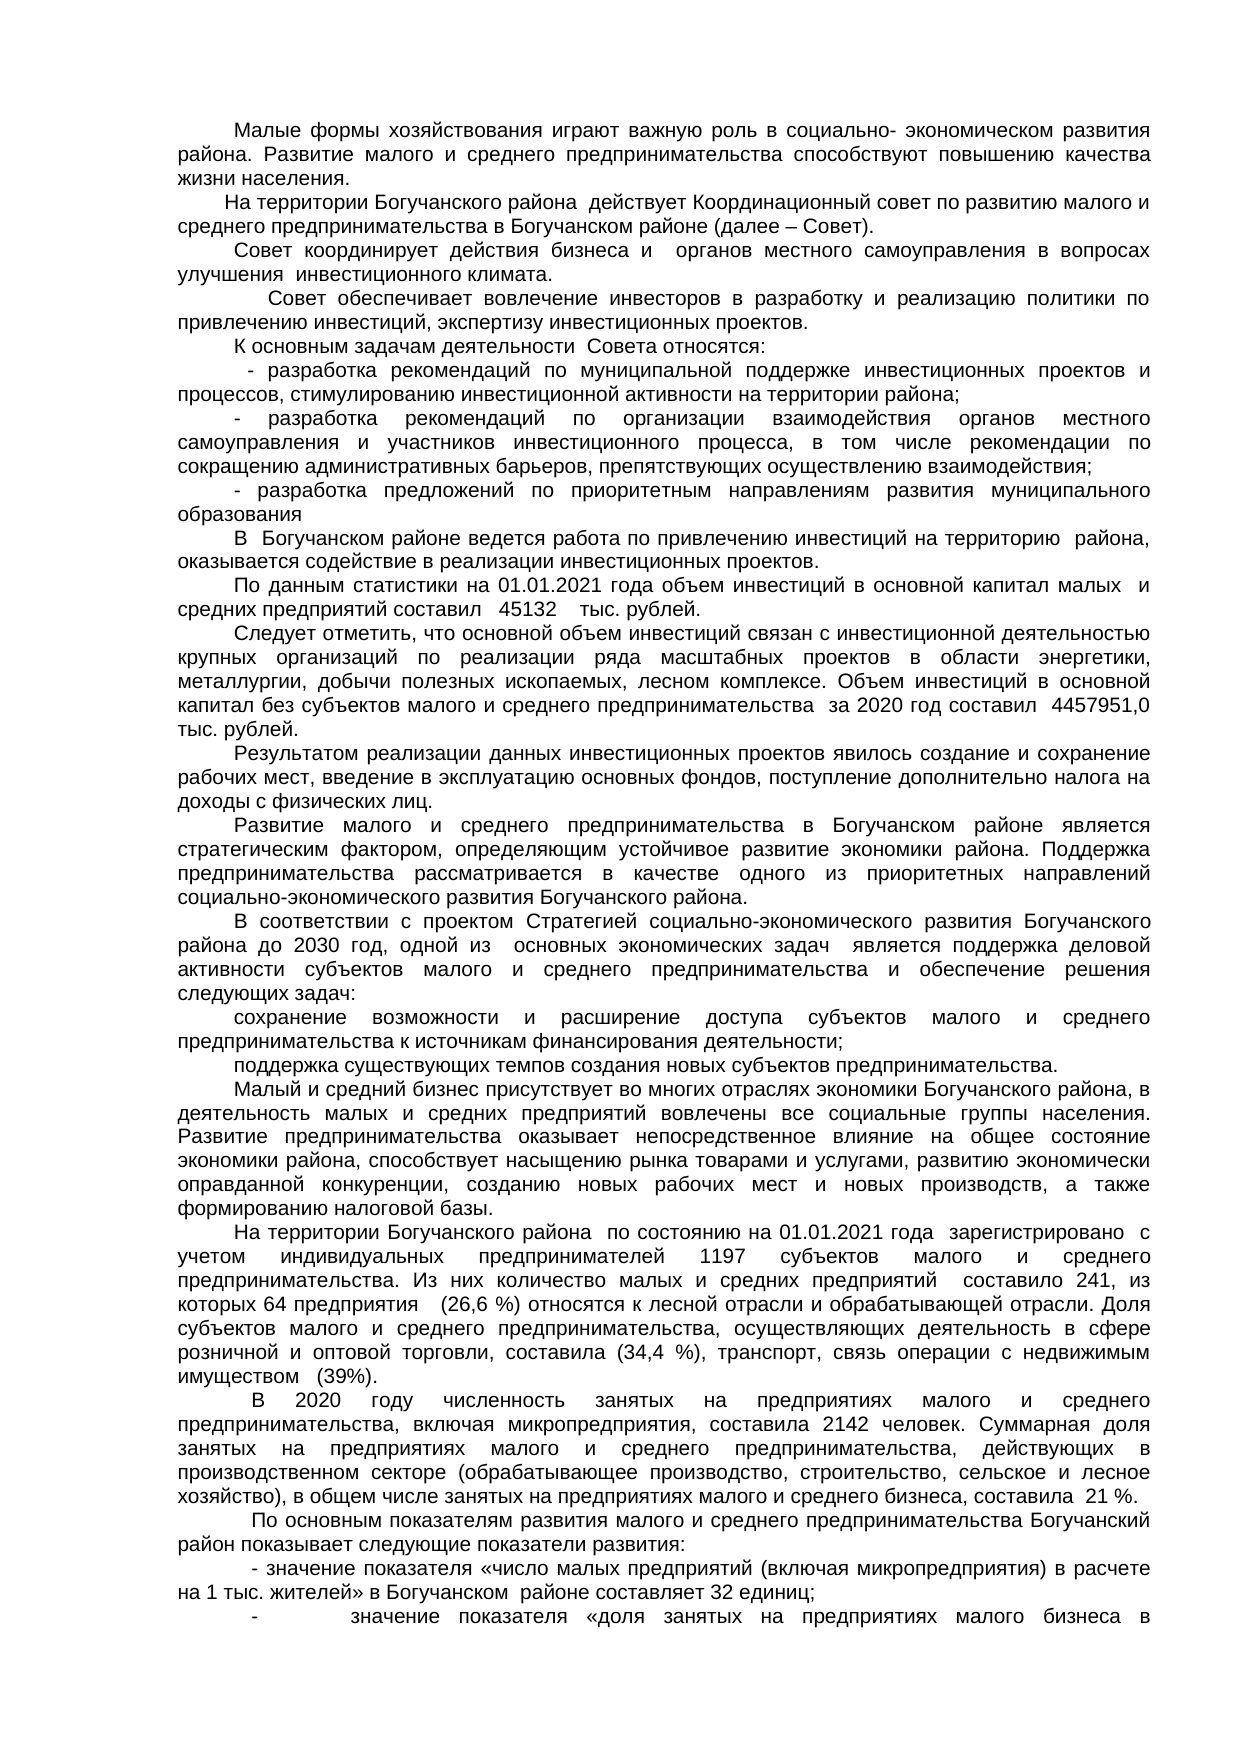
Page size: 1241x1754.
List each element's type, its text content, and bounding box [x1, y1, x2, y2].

text В соответствии с проектом Стратегией социально-экономического развития Богучанского района до 2030 год, одной из основных экономических задач является поддержка деловой активности субъектов малого и среднего предпринимательства и обеспечение решения следующих задач: [177, 909, 1152, 1004]
text - разработка предложений по приоритетным направлениям развития муниципального образования [177, 477, 1152, 525]
text Развитие малого и среднего предпринимательства в Богучанском районе является стратегическим фактором, определяющим устойчивое развитие экономики района. Поддержка предпринимательства рассматривается в качестве одного из приоритетных направлений социально-экономического развития Богучанского района. [177, 813, 1152, 909]
text - разработка рекомендаций по муниципальной поддержке инвестиционных проектов и процессов, стимулированию инвестиционной активности на территории района; [177, 358, 1152, 406]
text - значение показателя «число малых предприятий (включая микропредприятия) в расчете на 1 тыс. жителей» в Богучанском районе составляет 32 единиц; [177, 1556, 1152, 1603]
text поддержка существующих темпов создания новых субъектов предпринимательства. [177, 1052, 1152, 1076]
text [177, 1603, 1152, 1627]
text Результатом реализации данных инвестиционных проектов явилось создание и сохранение рабочих мест, введение в эксплуатацию основных фондов, поступление дополнительно налога на доходы с физических лиц. [177, 741, 1152, 813]
text Совет координирует действия бизнеса и органов местного самоуправления в вопросах улучшения инвестиционного климата. [177, 238, 1152, 286]
text В Богучанском районе ведется работа по привлечению инвестиций на территорию района, оказывается содействие в реализации инвестиционных проектов. [177, 525, 1152, 573]
text К основным задачам деятельности Совета относятся: [177, 334, 1152, 358]
text По основным показателям развития малого и среднего предпринимательства Богучанский район показывает следующие показатели развития: [177, 1508, 1152, 1556]
text - разработка рекомендаций по организации взаимодействия органов местного самоуправления и участников инвестиционного процесса, в том числе рекомендации по сокращению административных барьеров, препятствующих осуществлению взаимодействия; [177, 406, 1152, 477]
text Малый и средний бизнес присутствует во многих отраслях экономики Богучанского района, в деятельность малых и средних предприятий вовлечены все социальные группы населения. Развитие предпринимательства оказывает непосредственное влияние на общее состояние экономики района, способствует насыщению рынка товарами и услугами, развитию экономически оправданной конкуренции, созданию новых рабочих мест и новых производств, а также формированию налоговой базы. [177, 1076, 1152, 1220]
text На территории Богучанского района по состоянию на 01.01.2021 года зарегистрировано с учетом индивидуальных предпринимателей 1197 субъектов малого и среднего предпринимательства. Из них количество малых и средних предприятий составило 241, из которых 64 предприятия (26,6 %) относятся к лесной отрасли и обрабатывающей отрасли. Доля субъектов малого и среднего предпринимательства, осуществляющих деятельность в сфере розничной и оптовой торговли, составила (34,4 %), транспорт, связь операции с недвижимым имуществом (39%). [177, 1220, 1152, 1388]
text Малые формы хозяйствования играют важную роль в социально- экономическом развития района. Развитие малого и среднего предпринимательства способствуют повышению качества жизни населения. [177, 118, 1152, 190]
text По данным статистики на 01.01.2021 года объем инвестиций в основной капитал малых и средних предприятий составил 45132 тыс. рублей. [177, 573, 1152, 621]
text На территории Богучанского района действует Координационный совет по развитию малого и среднего предпринимательства в Богучанском районе (далее – Совет). [177, 190, 1152, 238]
text Совет обеспечивает вовлечение инвесторов в разработку и реализацию политики по привлечению инвестиций, экспертизу инвестиционных проектов. [177, 286, 1152, 334]
text В 2020 году численность занятых на предприятиях малого и среднего предпринимательства, включая микропредприятия, составила 2142 человек. Суммарная доля занятых на предприятиях малого и среднего предпринимательства, действующих в производственном секторе (обрабатывающее производство, строительство, сельское и лесное хозяйство), в общем числе занятых на предприятиях малого и среднего бизнеса, составила 21 %. [177, 1388, 1152, 1508]
text Следует отметить, что основной объем инвестиций связан с инвестиционной деятельностью крупных организаций по реализации ряда масштабных проектов в области энергетики, металлургии, добычи полезных ископаемых, лесном комплексе. Объем инвестиций в основной капитал без субъектов малого и среднего предпринимательства за 2020 год составил 4457951,0 тыс. рублей. [177, 621, 1152, 741]
text сохранение возможности и расширение доступа субъектов малого и среднего предпринимательства к источникам финансирования деятельности; [177, 1004, 1152, 1052]
